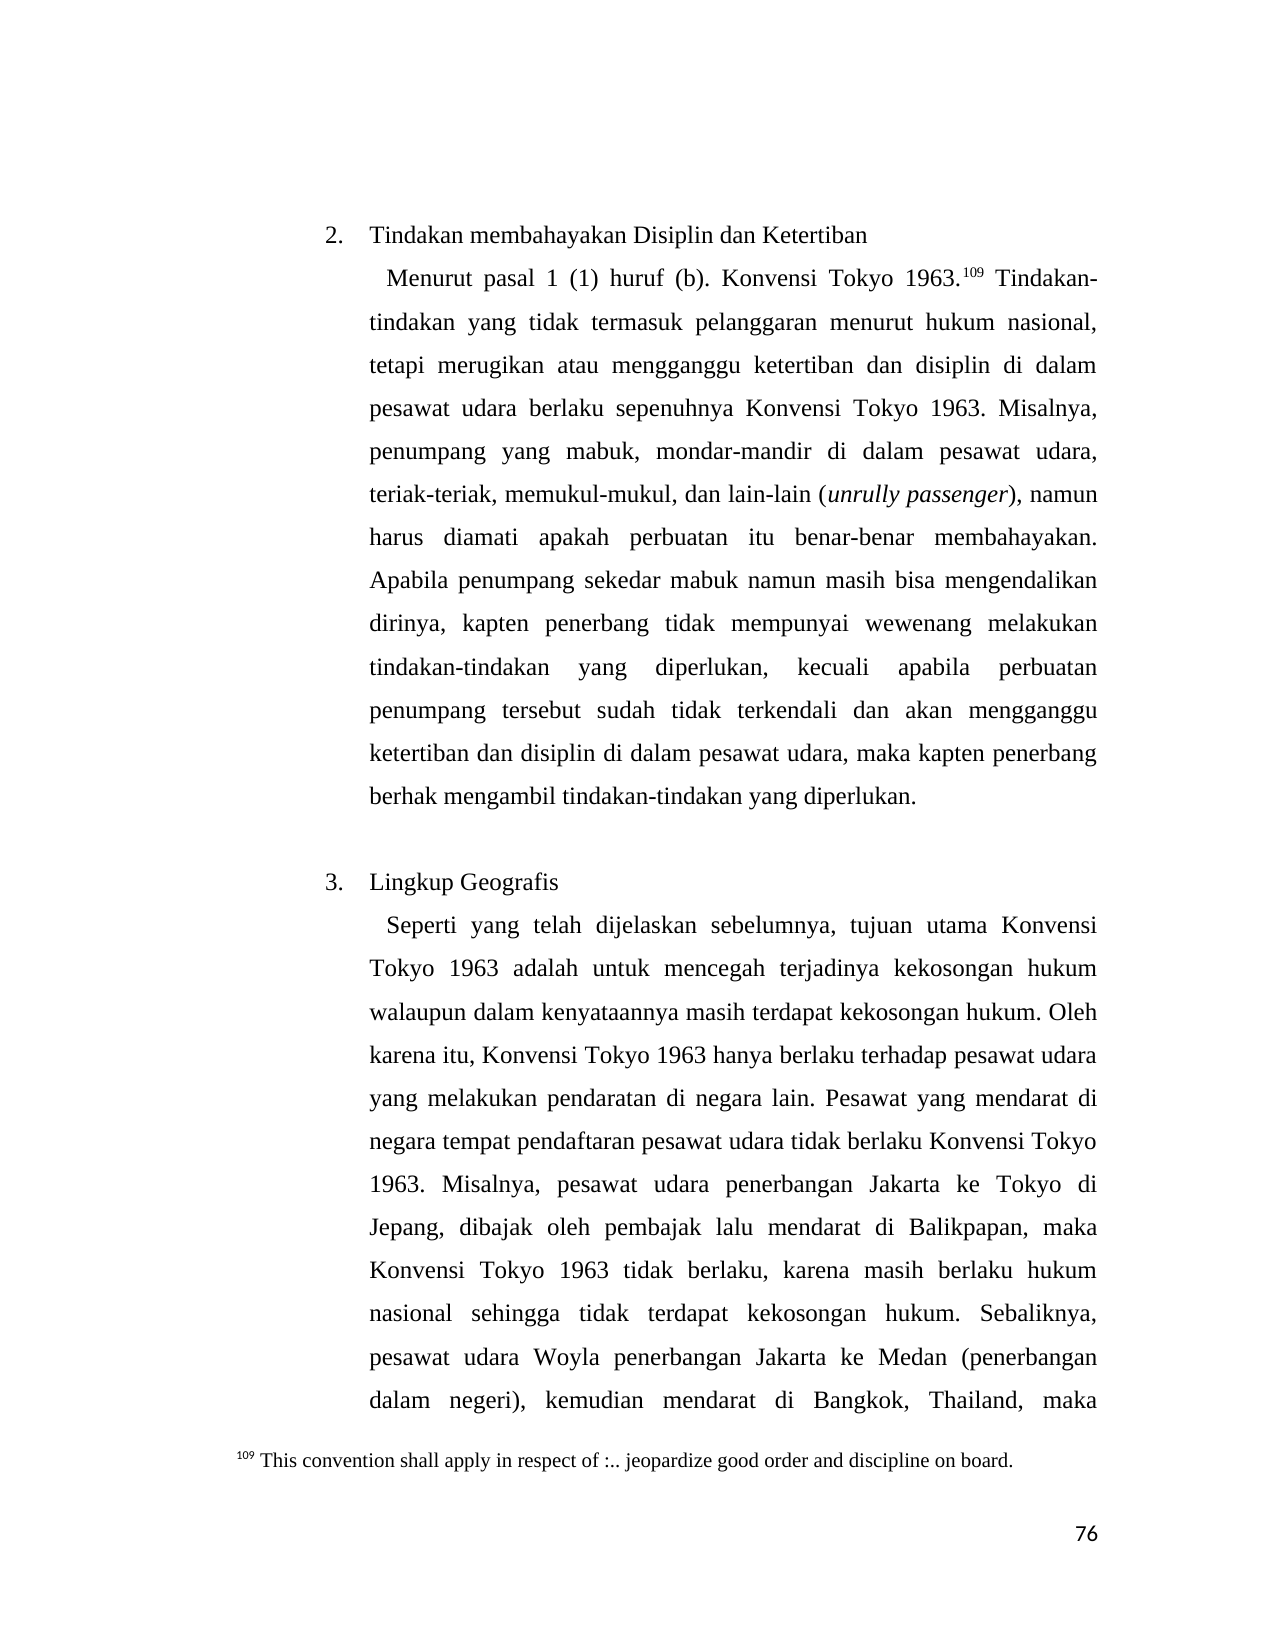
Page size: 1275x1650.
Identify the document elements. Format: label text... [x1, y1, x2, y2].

list Lingkup Geografis [325, 867, 1098, 896]
text Menurut pasal 1 (1) huruf (b). Konvensi Tokyo 1963. Tindakan-tindakan yang tidak termasuk pelanggaran menurut hukum nasional, tetapi merugikan atau mengganggu ketertiban dan disiplin di dalam pesawat udara berlaku sepenuhnya Konvensi Tokyo 1963. Misalnya, penumpang yang mabuk, mondar-mandir di dalam pesawat udara, teriak-teriak, memukul-mukul, dan lain-lain (unrully passenger), namun harus diamati apakah perbuatan itu benar-benar membahayakan. Apabila penumpang sekedar mabuk namun masih bisa mengendalikan dirinya, kapten penerbang tidak mempunyai wewenang melakukan tindakan-tindakan yang diperlukan, kecuali apabila perbuatan penumpang tersebut sudah tidak terkendali dan akan mengganggu ketertiban dan disiplin di dalam pesawat udara, maka kapten penerbang berhak mengambil tindakan-tindakan yang diperlukan. [369, 263, 1098, 810]
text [369, 910, 1098, 1413]
list Tindakan membahayakan Disiplin dan Ketertiban [325, 220, 1098, 249]
